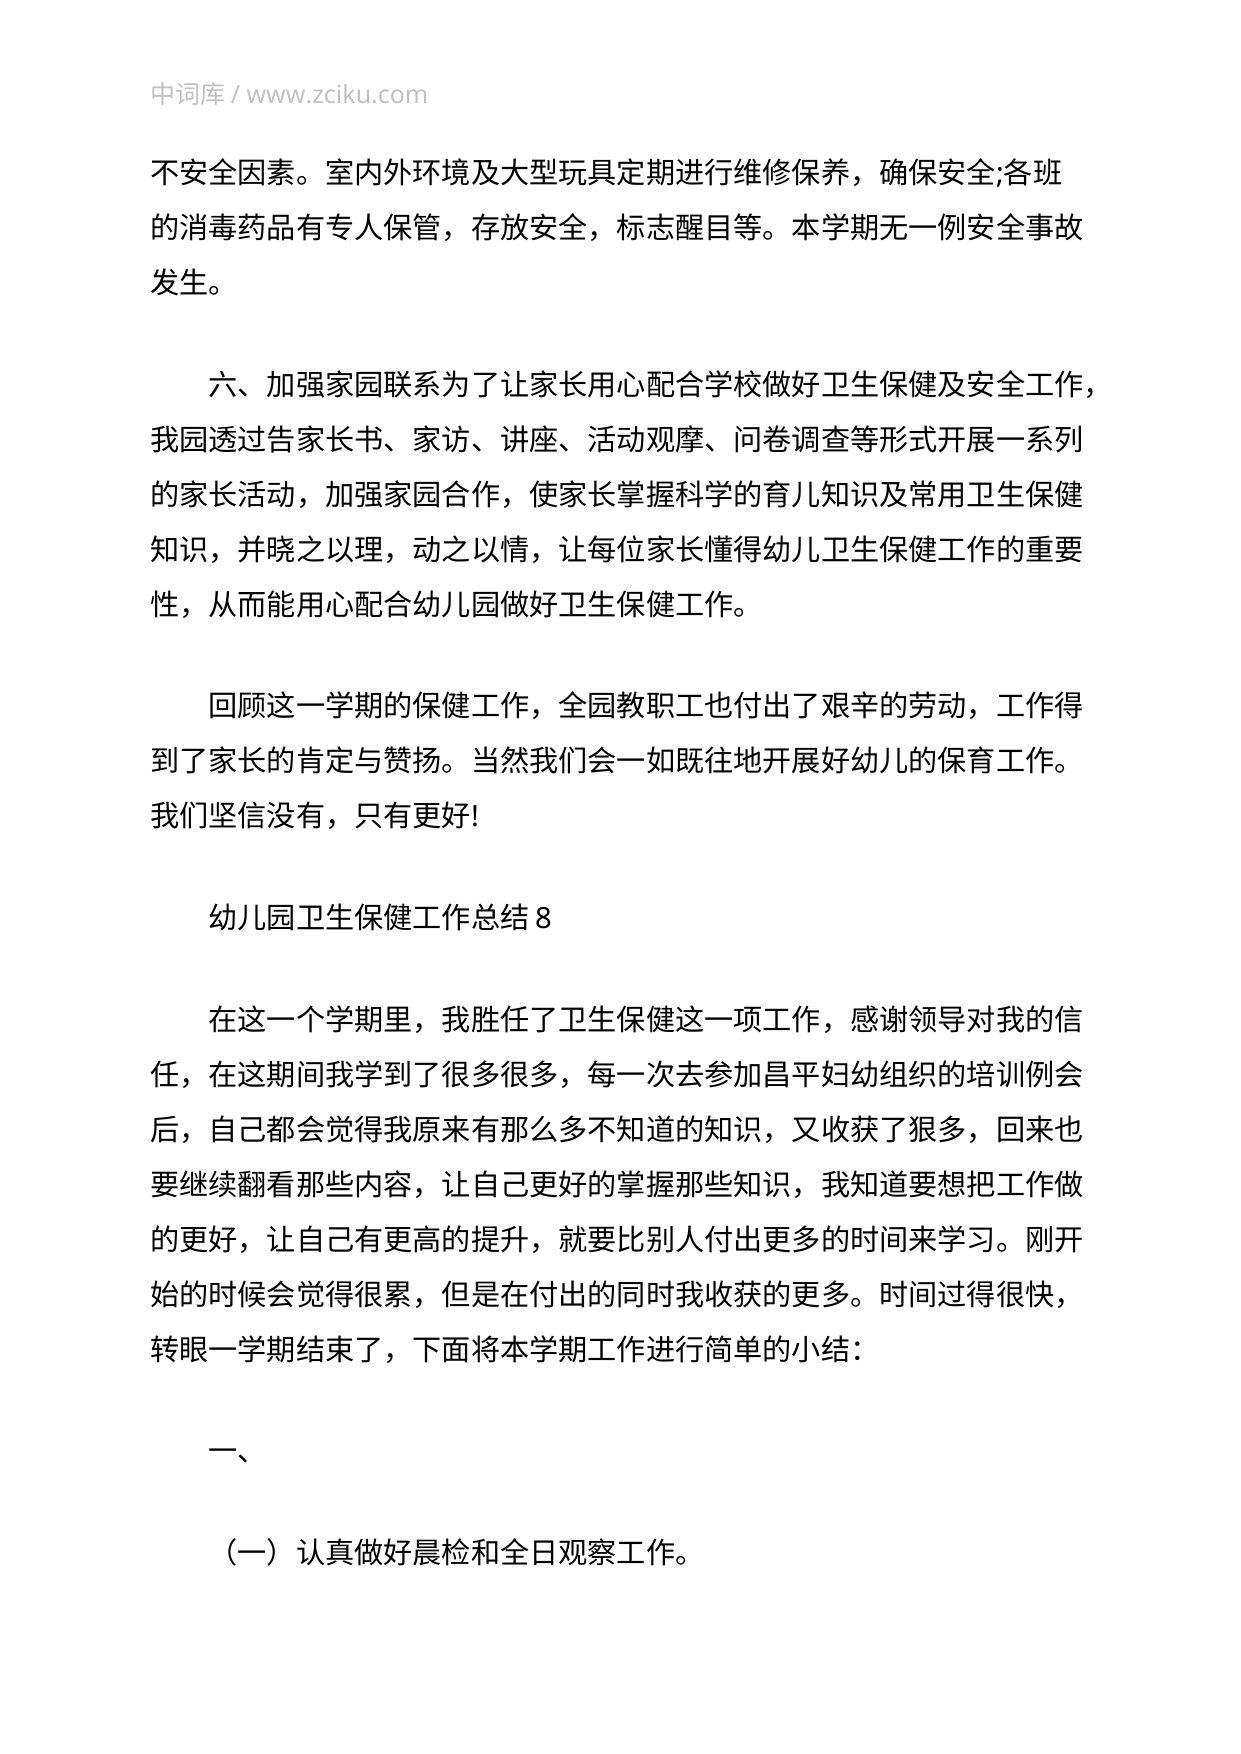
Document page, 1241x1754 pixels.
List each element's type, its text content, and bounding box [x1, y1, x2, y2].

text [150, 150, 1090, 302]
text （一）认真做好晨检和全日观察工作。 [150, 1530, 1090, 1572]
text 回顾这一学期的保健工作，全园教职工也付出了艰辛的劳动，工作得到了家长的肯定与赞扬。当然我们会一如既往地开展好幼儿的保育工作。我们坚信没有，只有更好! [150, 683, 1090, 835]
text 在这一个学期里，我胜任了卫生保健这一项工作，感谢领导对我的信任，在这期间我学到了很多很多，每一次去参加昌平妇幼组织的培训例会后，自己都会觉得我原来有那么多不知道的知识，又收获了狠多，回来也要继续翻看那些内容，让自己更好的掌握那些知识，我知道要想把工作做的更好，让自己有更高的提升，就要比别人付出更多的时间来学习。刚开始的时候会觉得很累，但是在付出的同时我收获的更多。时间过得很快，转眼一学期结束了，下面将本学期工作进行简单的小结： [150, 997, 1090, 1368]
text 六、加强家园联系为了让家长用心配合学校做好卫生保健及安全工作，我园透过告家长书、家访、讲座、活动观摩、问卷调查等形式开展一系列的家长活动，加强家园合作，使家长掌握科学的育儿知识及常用卫生保健知识，并晓之以理，动之以情，让每位家长懂得幼儿卫生保健工作的重要性，从而能用心配合幼儿园做好卫生保健工作。 [150, 362, 1090, 623]
text 幼儿园卫生保健工作总结8 [150, 895, 1090, 937]
text 一、 [150, 1428, 1090, 1470]
